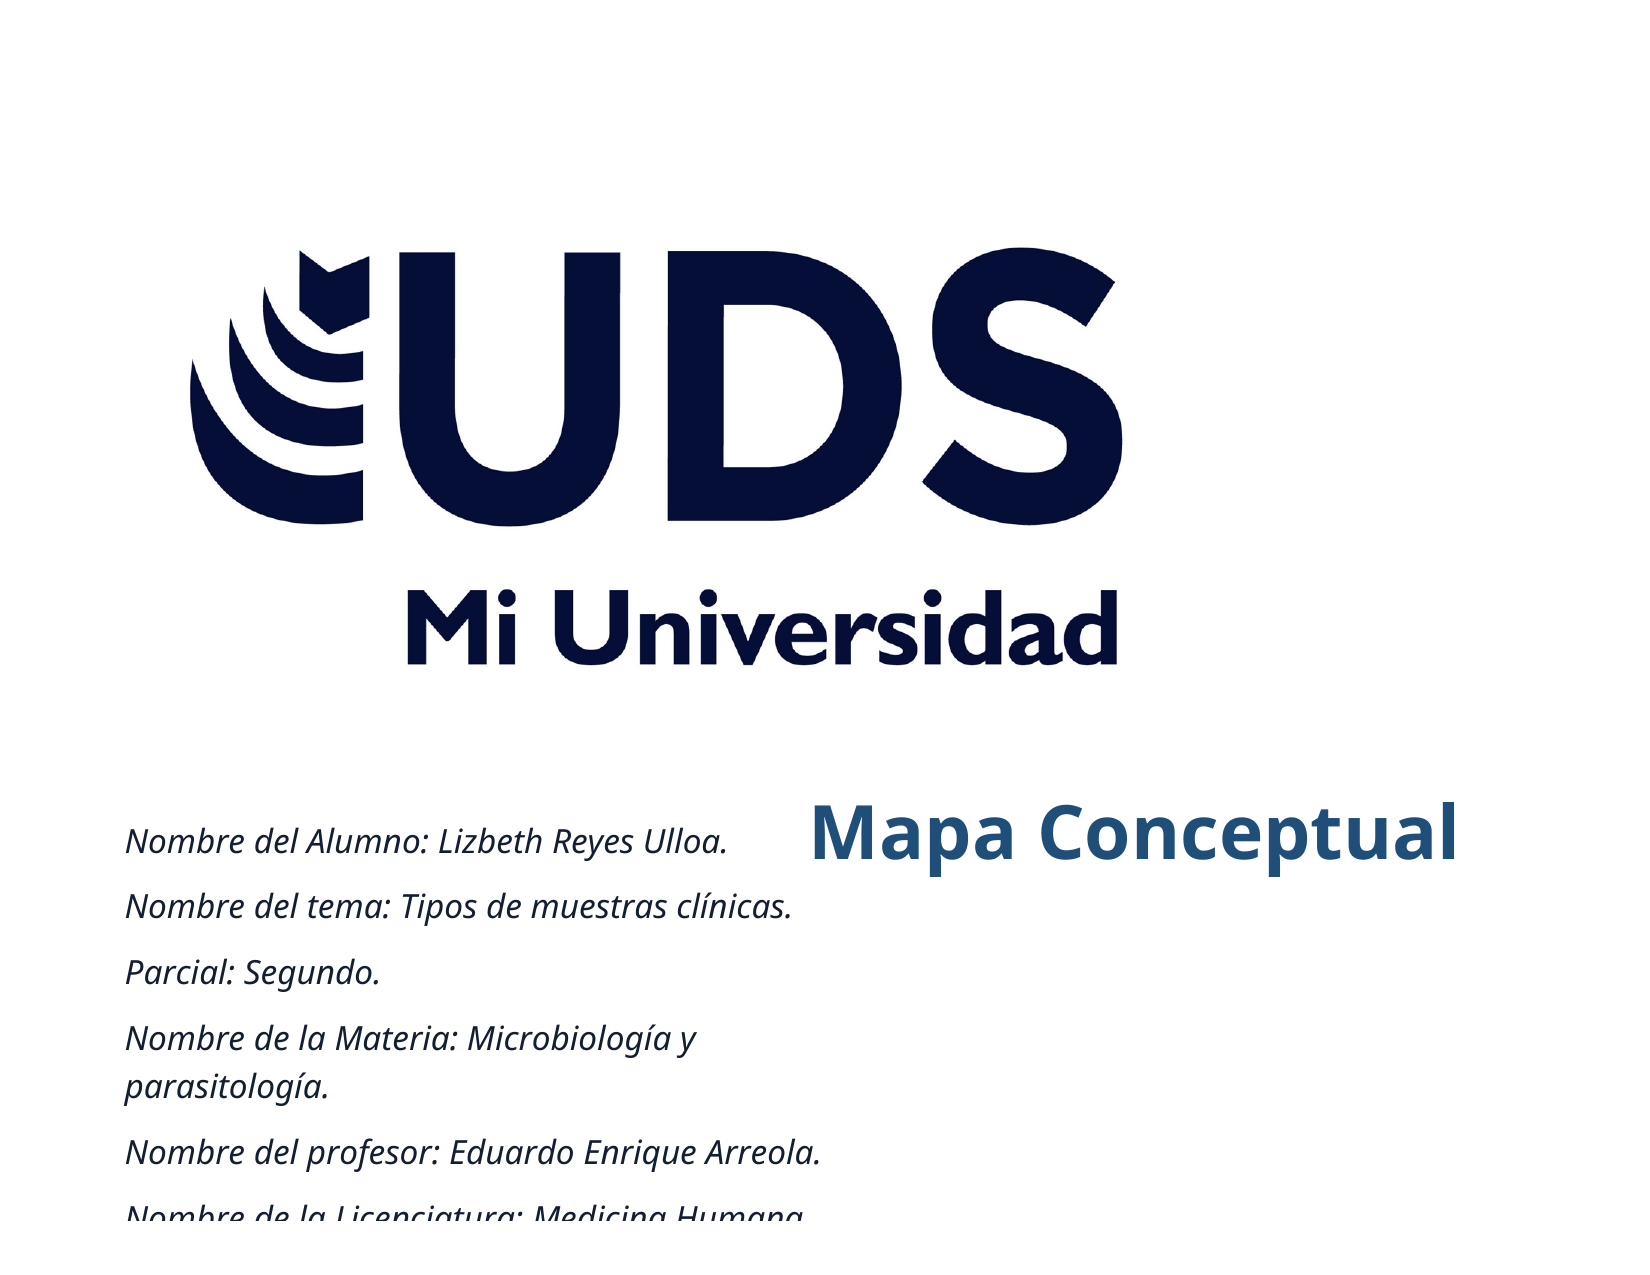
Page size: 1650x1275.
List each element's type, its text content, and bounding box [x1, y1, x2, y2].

text Mapa Conceptual [148, 779, 1502, 882]
picture [147, 219, 1164, 691]
